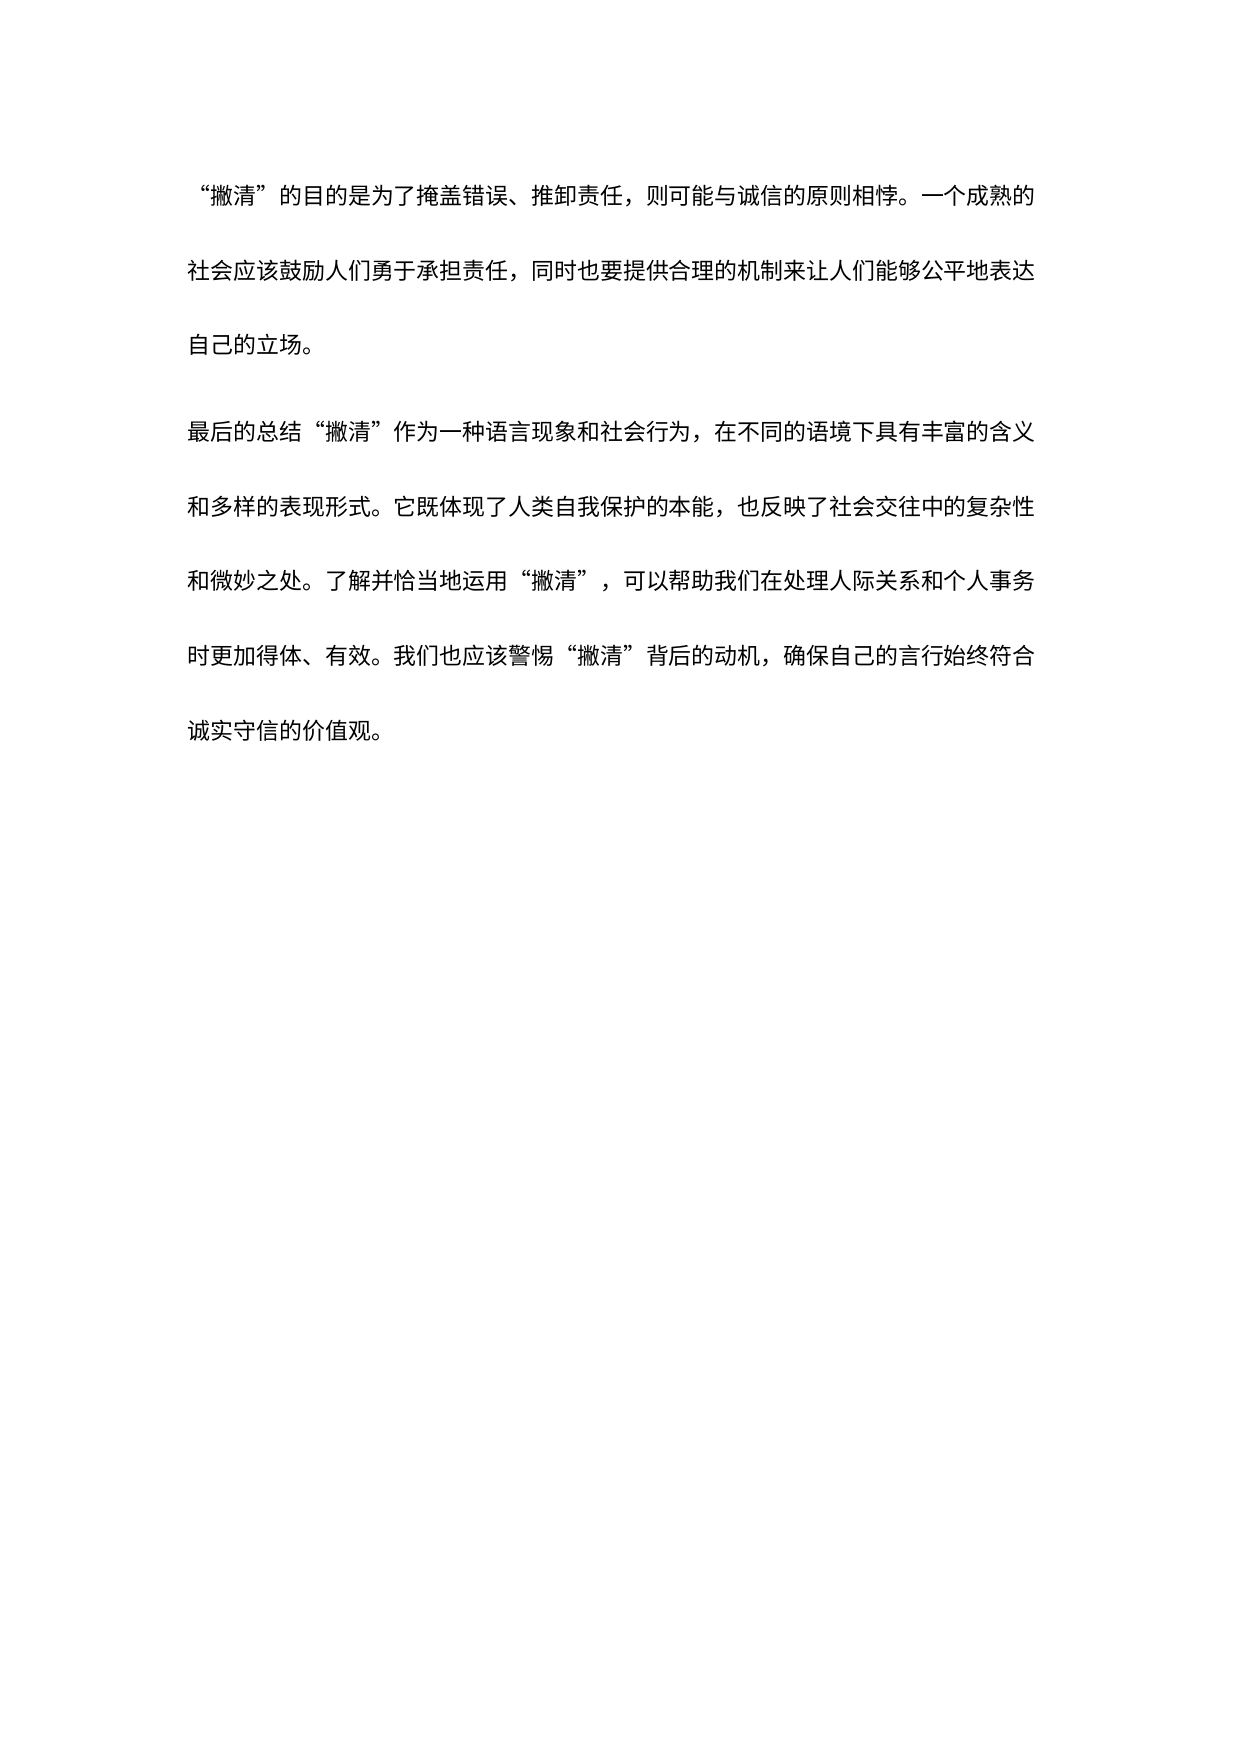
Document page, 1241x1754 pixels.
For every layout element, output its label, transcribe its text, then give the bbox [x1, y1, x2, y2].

text 最后的总结“撇清”作为一种语言现象和社会行为，在不同的语境下具有丰富的含义和多样的表现形式。它既体现了人类自我保护的本能，也反映了社会交往中的复杂性和微妙之处。了解并恰当地运用“撇清”，可以帮助我们在处理人际关系和个人事务时更加得体、有效。我们也应该警惕“撇清”背后的动机，确保自己的言行始终符合诚实守信的价值观。 [187, 398, 1053, 762]
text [187, 162, 1053, 376]
